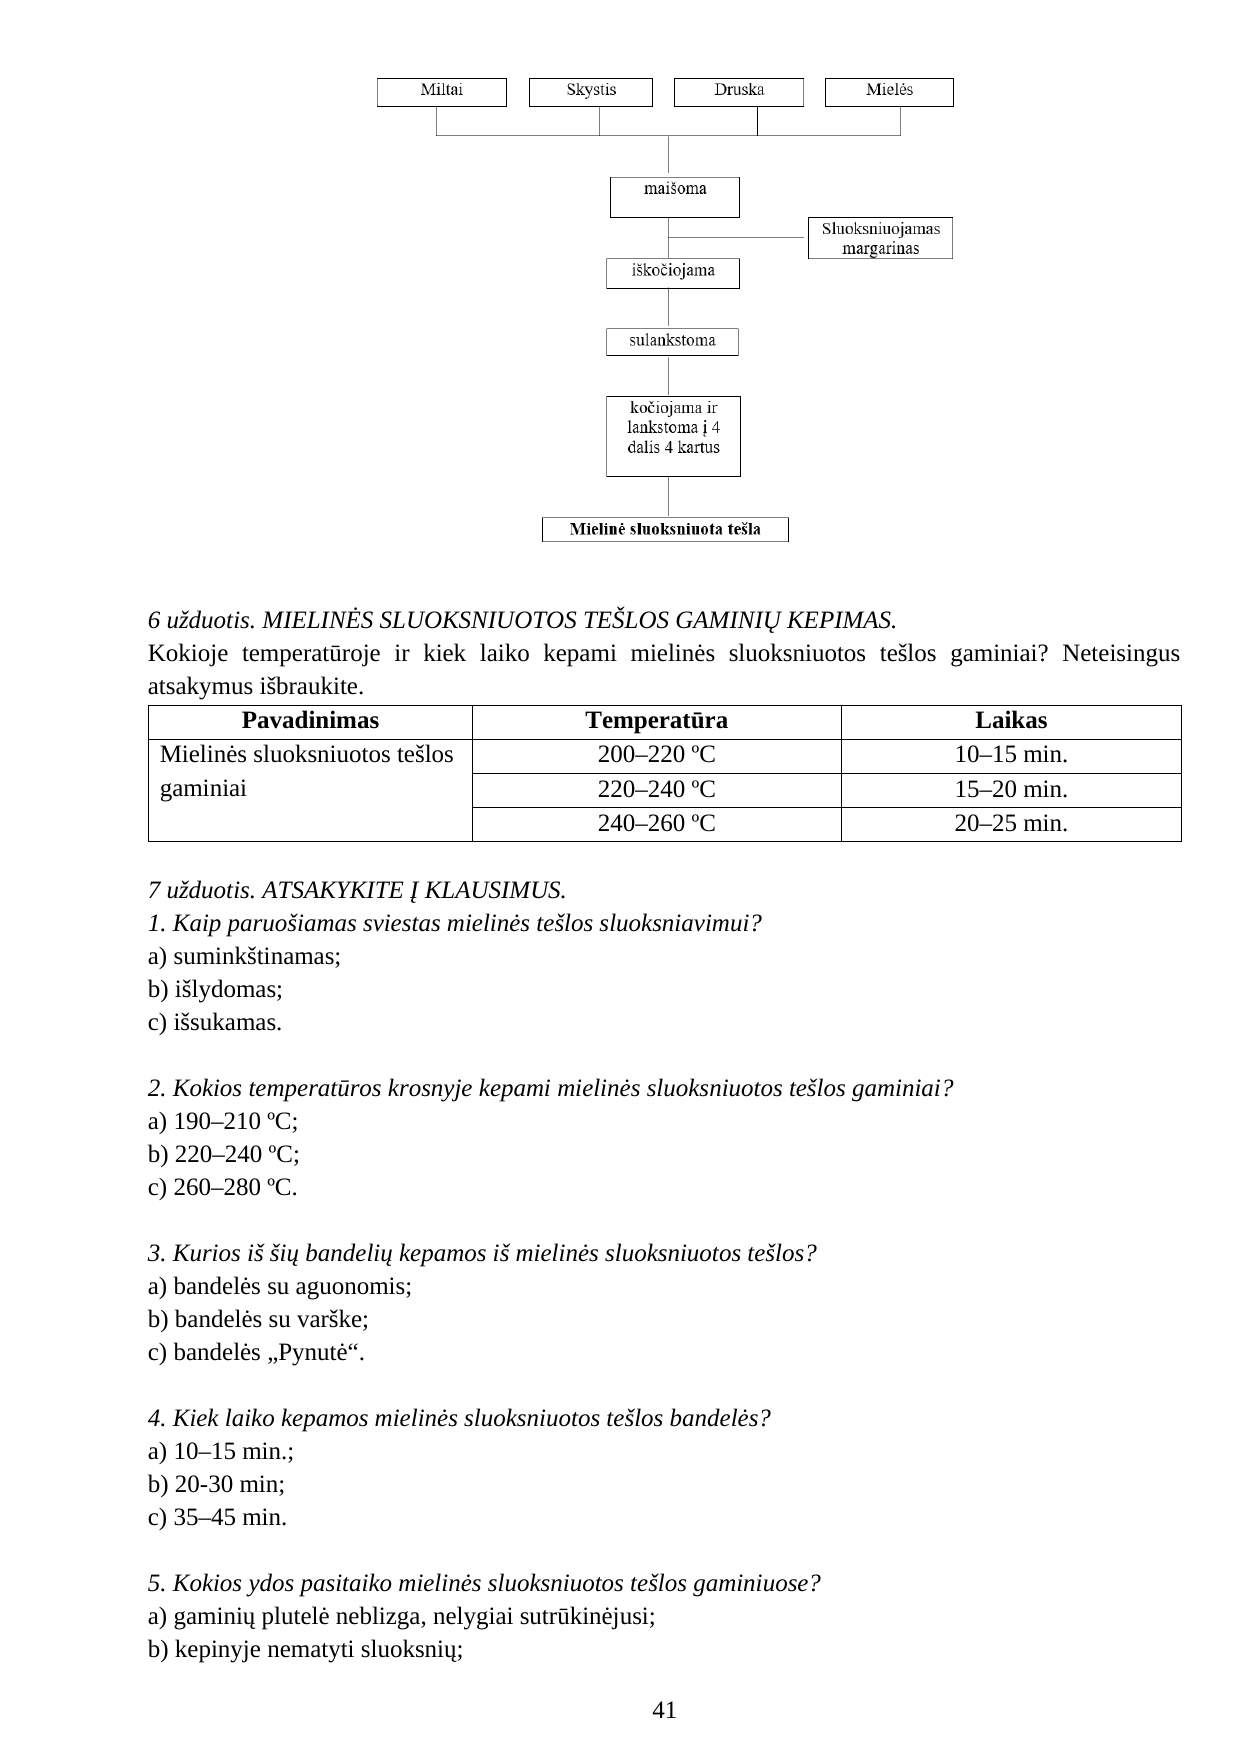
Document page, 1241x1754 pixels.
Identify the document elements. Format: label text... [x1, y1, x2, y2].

text b) kepinyje nematyti sluoksnių; [148, 1634, 1181, 1663]
table_cell 10–15 min. [842, 740, 1181, 773]
table_cell 20–25 min. [842, 808, 1181, 841]
text a) gaminių plutelė neblizga, nelygiai sutrūkinėjusi; [148, 1601, 1181, 1630]
table_cell Mielinės sluoksniuotos tešlos gaminiai [149, 740, 472, 841]
text 5. Kokios ydos pasitaiko mielinės sluoksniuotos tešlos gaminiuose? [148, 1568, 1181, 1597]
text 3. Kurios iš šių bandelių kepamos iš mielinės sluoksniuotos tešlos? [148, 1238, 1181, 1267]
text 7 užduotis. ATSAKYKITE Į KLAUSIMUS. [148, 875, 1181, 903]
text c) išsukamas. [148, 1007, 1181, 1036]
text c) 35–45 min. [148, 1502, 1181, 1531]
text a) bandelės su aguonomis; [148, 1271, 1181, 1300]
text 2. Kokios temperatūros krosnyje kepami mielinės sluoksniuotos tešlos gaminiai? [148, 1073, 1181, 1102]
table_header Pavadinimas [149, 706, 472, 738]
table_cell 220–240 ºC [473, 774, 841, 807]
text Kokioje temperatūroje ir kiek laiko kepami mielinės sluoksniuotos tešlos gaminiai? Neteisingus atsakymus išbraukite. [148, 638, 1181, 700]
text 6 užduotis. MIELINĖS SLUOKSNIUOTOS TEŠLOS GAMINIŲ KEPIMAS. [148, 605, 1181, 634]
text a) 190–210 ºC; [148, 1106, 1181, 1135]
text b) išlydomas; [148, 974, 1181, 1003]
table_cell 15–20 min. [842, 774, 1181, 807]
text c) bandelės „Pynutė“. [148, 1337, 1181, 1366]
text c) 260–280 ºC. [148, 1172, 1181, 1201]
picture [357, 59, 972, 569]
text 1. Kaip paruošiamas sviestas mielinės tešlos sluoksniavimui? [148, 908, 1181, 937]
text 4. Kiek laiko kepamos mielinės sluoksniuotos tešlos bandelės? [148, 1403, 1181, 1432]
table_cell 240–260 ºC [473, 808, 841, 841]
table_cell 200–220 ºC [473, 740, 841, 773]
text a) 10–15 min.; [148, 1436, 1181, 1465]
text b) 20-30 min; [148, 1469, 1181, 1498]
table_header Temperatūra [473, 706, 841, 738]
text b) 220–240 ºC; [148, 1139, 1181, 1168]
text b) bandelės su varške; [148, 1304, 1181, 1333]
text a) suminkštinamas; [148, 941, 1181, 969]
table_header Laikas [842, 706, 1181, 738]
